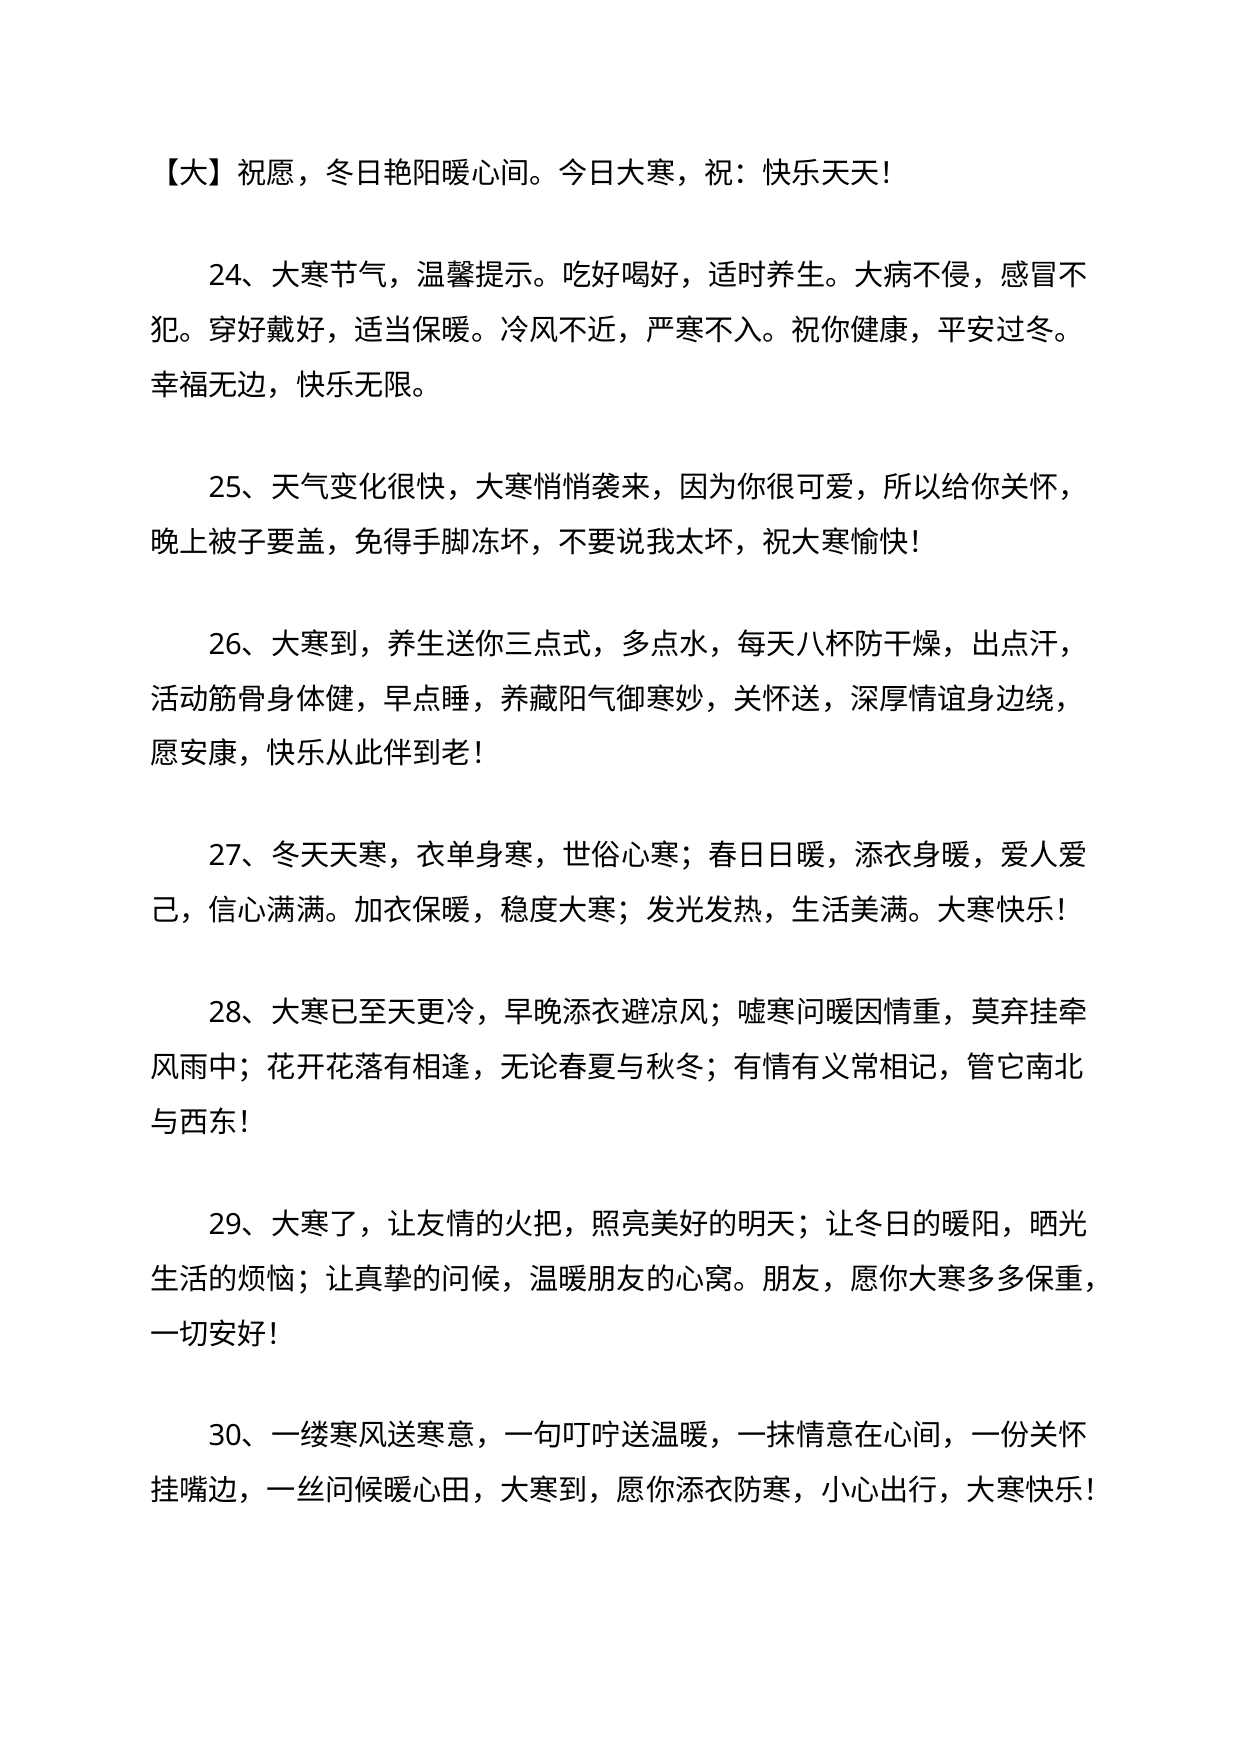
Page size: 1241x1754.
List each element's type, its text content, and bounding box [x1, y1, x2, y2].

text 27、冬天天寒，衣单身寒，世俗心寒；春日日暖，添衣身暖，爱人爱己，信心满满。加衣保暖，稳度大寒；发光发热，生活美满。大寒快乐！ [150, 832, 1090, 929]
text 25、天气变化很快，大寒悄悄袭来，因为你很可爱，所以给你关怀，晚上被子要盖，免得手脚冻坏，不要说我太坏，祝大寒愉快！ [150, 463, 1090, 561]
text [150, 150, 1090, 192]
text 26、大寒到，养生送你三点式，多点水，每天八杯防干燥，出点汗，活动筋骨身体健，早点睡，养藏阳气御寒妙，关怀送，深厚情谊身边绕，愿安康，快乐从此伴到老！ [150, 620, 1090, 772]
text 28、大寒已至天更冷，早晚添衣避凉风；嘘寒问暖因情重，莫弃挂牵风雨中；花开花落有相逢，无论春夏与秋冬；有情有义常相记，管它南北与西东！ [150, 989, 1090, 1141]
text 29、大寒了，让友情的火把，照亮美好的明天；让冬日的暖阳，晒光生活的烦恼；让真挚的问候，温暖朋友的心窝。朋友，愿你大寒多多保重，一切安好！ [150, 1200, 1090, 1352]
text 24、大寒节气，温馨提示。吃好喝好，适时养生。大病不侵，感冒不犯。穿好戴好，适当保暖。冷风不近，严寒不入。祝你健康，平安过冬。幸福无边，快乐无限。 [150, 252, 1090, 404]
text 30、一缕寒风送寒意，一句叮咛送温暖，一抹情意在心间，一份关怀挂嘴边，一丝问候暖心田，大寒到，愿你添衣防寒，小心出行，大寒快乐！ [150, 1412, 1090, 1509]
